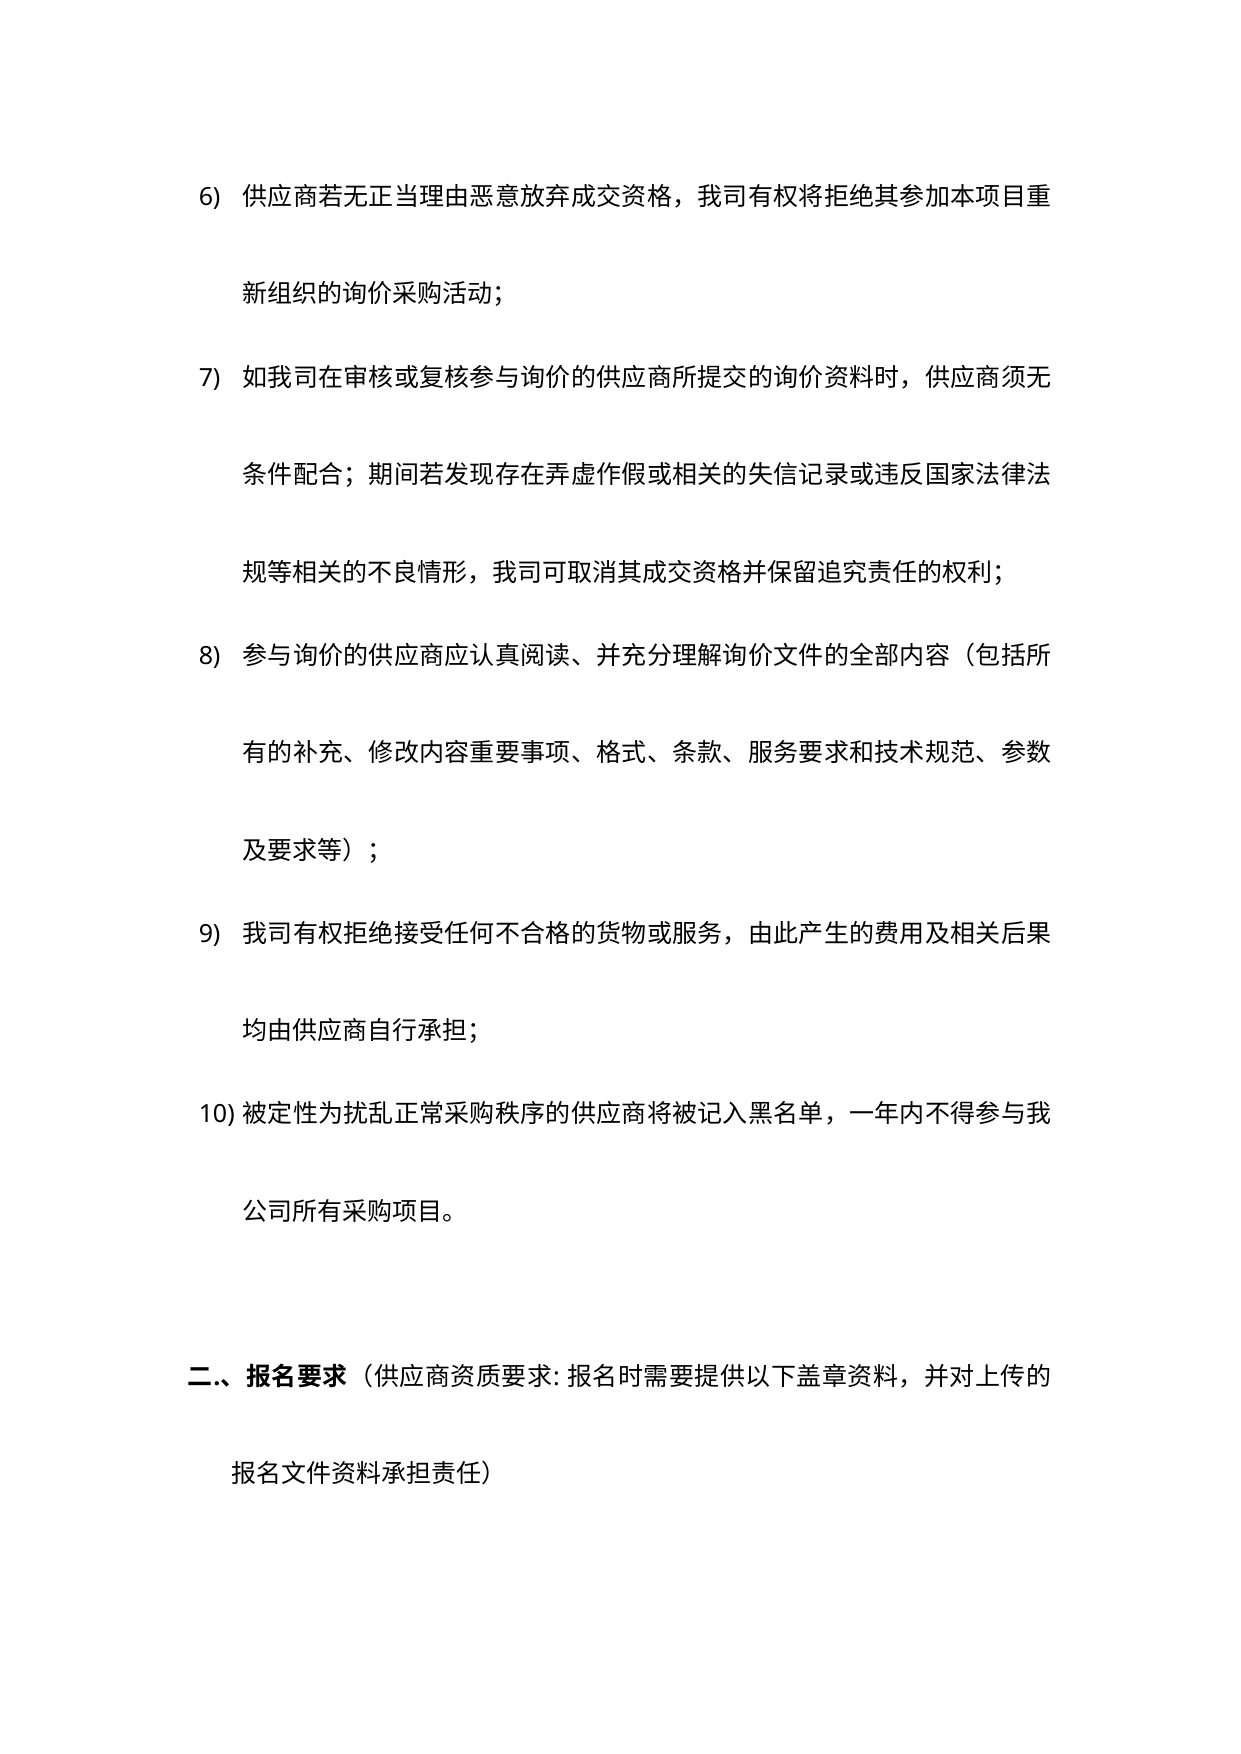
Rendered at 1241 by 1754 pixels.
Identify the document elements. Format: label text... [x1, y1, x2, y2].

list 被定性为扰乱正常采购秩序的供应商将被记入黑名单，一年内不得参与我公司所有采购项目。 [198, 1079, 1053, 1242]
list 我司有权拒绝接受任何不合格的货物或服务，由此产生的费用及相关后果均由供应商自行承担； [198, 899, 1053, 1061]
text 二.、报名要求（供应商资质要求: 报名时需要提供以下盖章资料，并对上传的报名文件资料承担责任） [187, 1342, 1053, 1504]
list 如我司在审核或复核参与询价的供应商所提交的询价资料时，供应商须无条件配合；期间若发现存在弄虚作假或相关的失信记录或违反国家法律法规等相关的不良情形，我司可取消其成交资格并保留追究责任的权利； [198, 343, 1053, 603]
list 供应商若无正当理由恶意放弃成交资格，我司有权将拒绝其参加本项目重新组织的询价采购活动； [198, 162, 1053, 324]
list 参与询价的供应商应认真阅读、并充分理解询价文件的全部内容（包括所有的补充、修改内容重要事项、格式、条款、服务要求和技术规范、参数及要求等）； [198, 621, 1053, 881]
